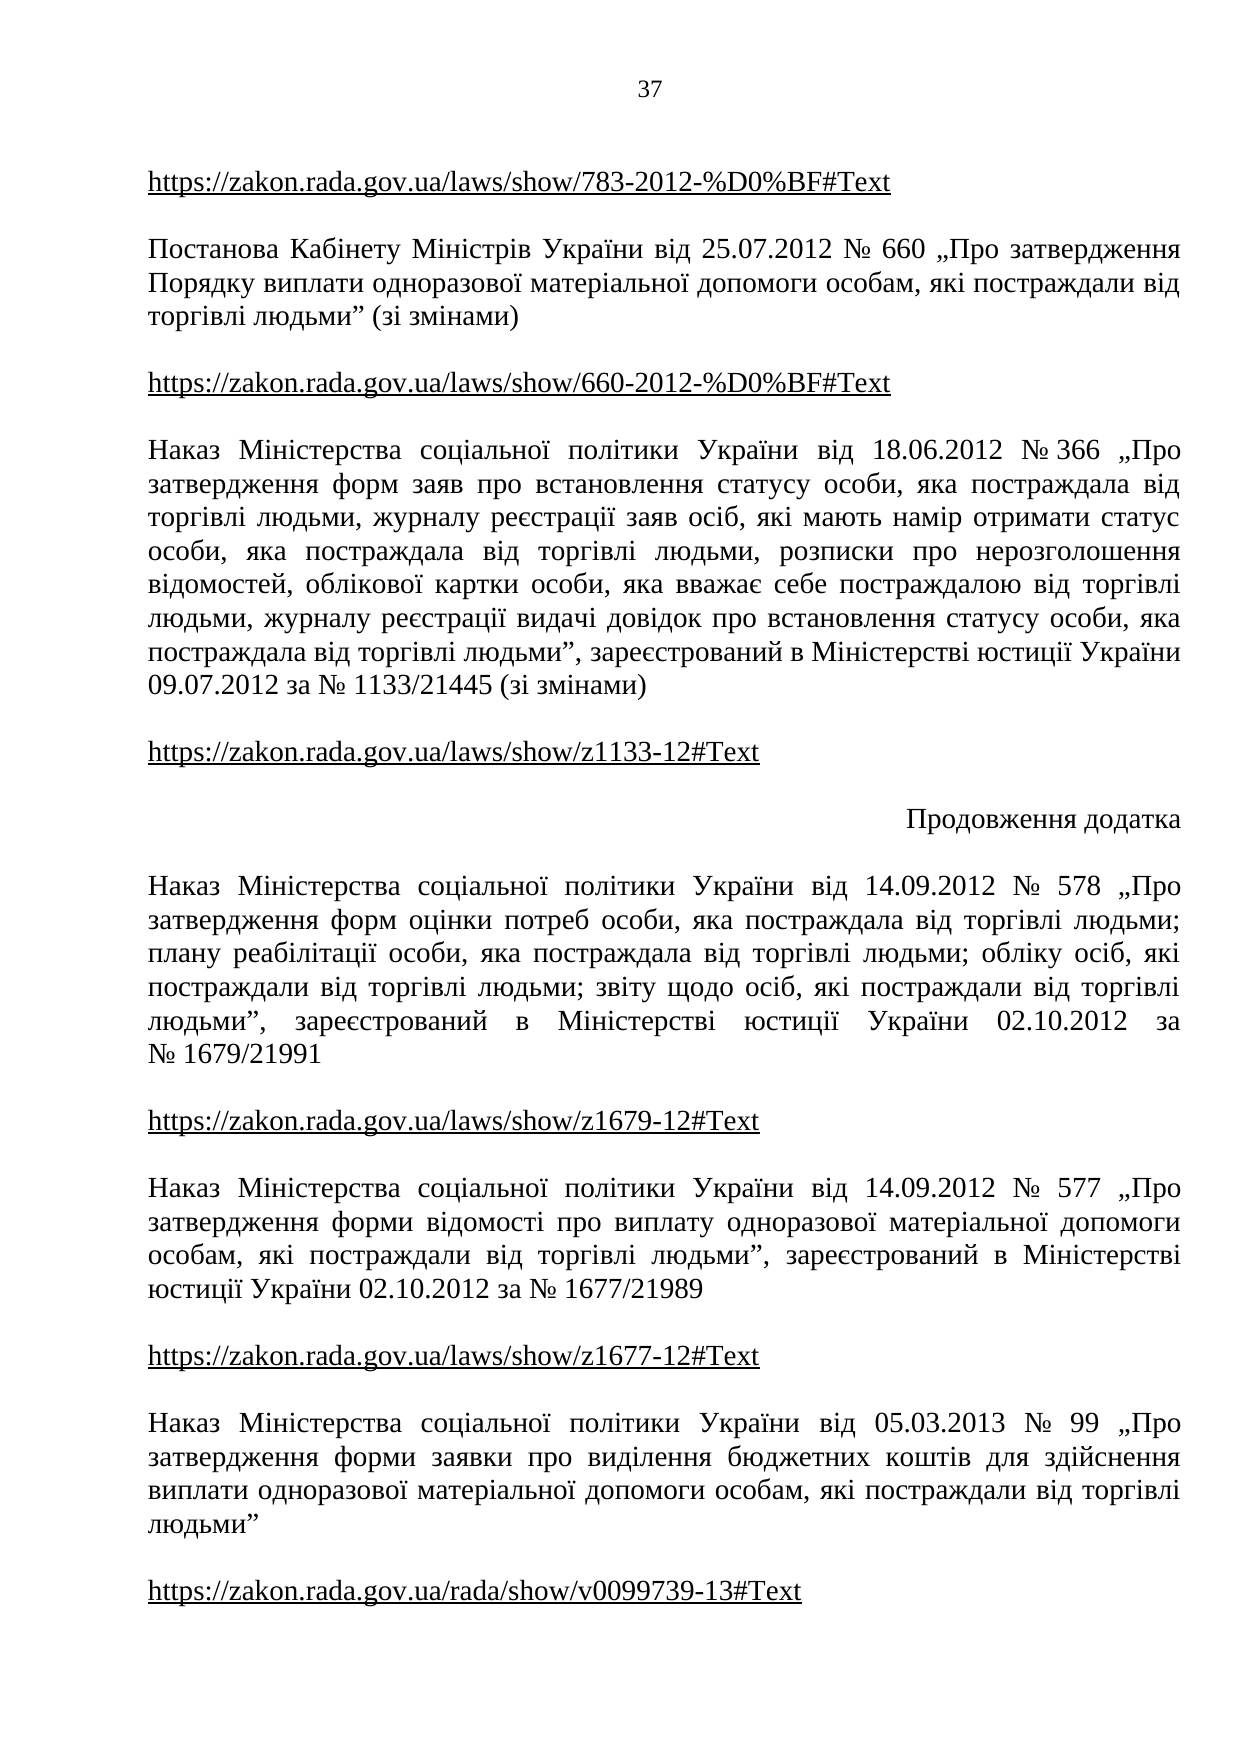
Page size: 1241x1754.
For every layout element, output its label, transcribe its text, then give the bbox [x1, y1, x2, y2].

text Наказ Міністерства соціальної політики України від 14.09.2012 № 577 „Про затвердження форми відомості про виплату одноразової матеріальної допомоги особам, які постраждали від торгівлі людьми”, зареєстрований в Міністерстві юстиції України 02.10.2012 за № 1677/21989 [148, 1170, 1181, 1304]
text Наказ Міністерства соціальної політики України від 18.06.2012 № 366 „Про затвердження форм заяв про встановлення статусу особи, яка постраждала від торгівлі людьми, журналу реєстрації заяв осіб, які мають намір отримати статус особи, яка постраждала від торгівлі людьми, розписки про нерозголошення відомостей, облікової картки особи, яка вважає себе постраждалою від торгівлі людьми, журналу реєстрації видачі довідок про встановлення статусу особи, яка постраждала від торгівлі людьми”, зареєстрований в Міністерстві юстиції України 09.07.2012 за № 1133/21445 (зі змінами) [148, 432, 1181, 701]
text https://zakon.rada.gov.ua/laws/show/z1679-12#Text [148, 1103, 1181, 1137]
text https://zakon.rada.gov.ua/laws/show/660-2012-%D0%BF#Text [148, 365, 1181, 399]
text https://zakon.rada.gov.ua/laws/show/z1677-12#Text [148, 1338, 1181, 1372]
text https://zakon.rada.gov.ua/laws/show/783-2012-%D0%BF#Text [148, 164, 1181, 198]
text Продовження додатка [148, 801, 1181, 835]
text https://zakon.rada.gov.ua/rada/show/v0099739-13#Text [148, 1573, 1181, 1606]
text Наказ Міністерства соціальної політики України від 14.09.2012 № 578 „Про затвердження форм оцінки потреб особи, яка постраждала від торгівлі людьми; плану реабілітації особи, яка постраждала від торгівлі людьми; обліку осіб, які постраждали від торгівлі людьми; звіту щодо осіб, які постраждали від торгівлі людьми”, зареєстрований в Міністерстві юстиції України 02.10.2012 за № 1679/21991 [148, 868, 1181, 1070]
text Наказ Міністерства соціальної політики України від 05.03.2013 № 99 „Про затвердження форми заявки про виділення бюджетних коштів для здійснення виплати одноразової матеріальної допомоги особам, які постраждали від торгівлі людьми” [148, 1405, 1181, 1539]
text https://zakon.rada.gov.ua/laws/show/z1133-12#Text [148, 734, 1181, 768]
text Постанова Кабінету Міністрів України від 25.07.2012 № 660 „Про затвердження Порядку виплати одноразової матеріальної допомоги особам, які постраждали від торгівлі людьми” (зі змінами) [148, 231, 1181, 332]
